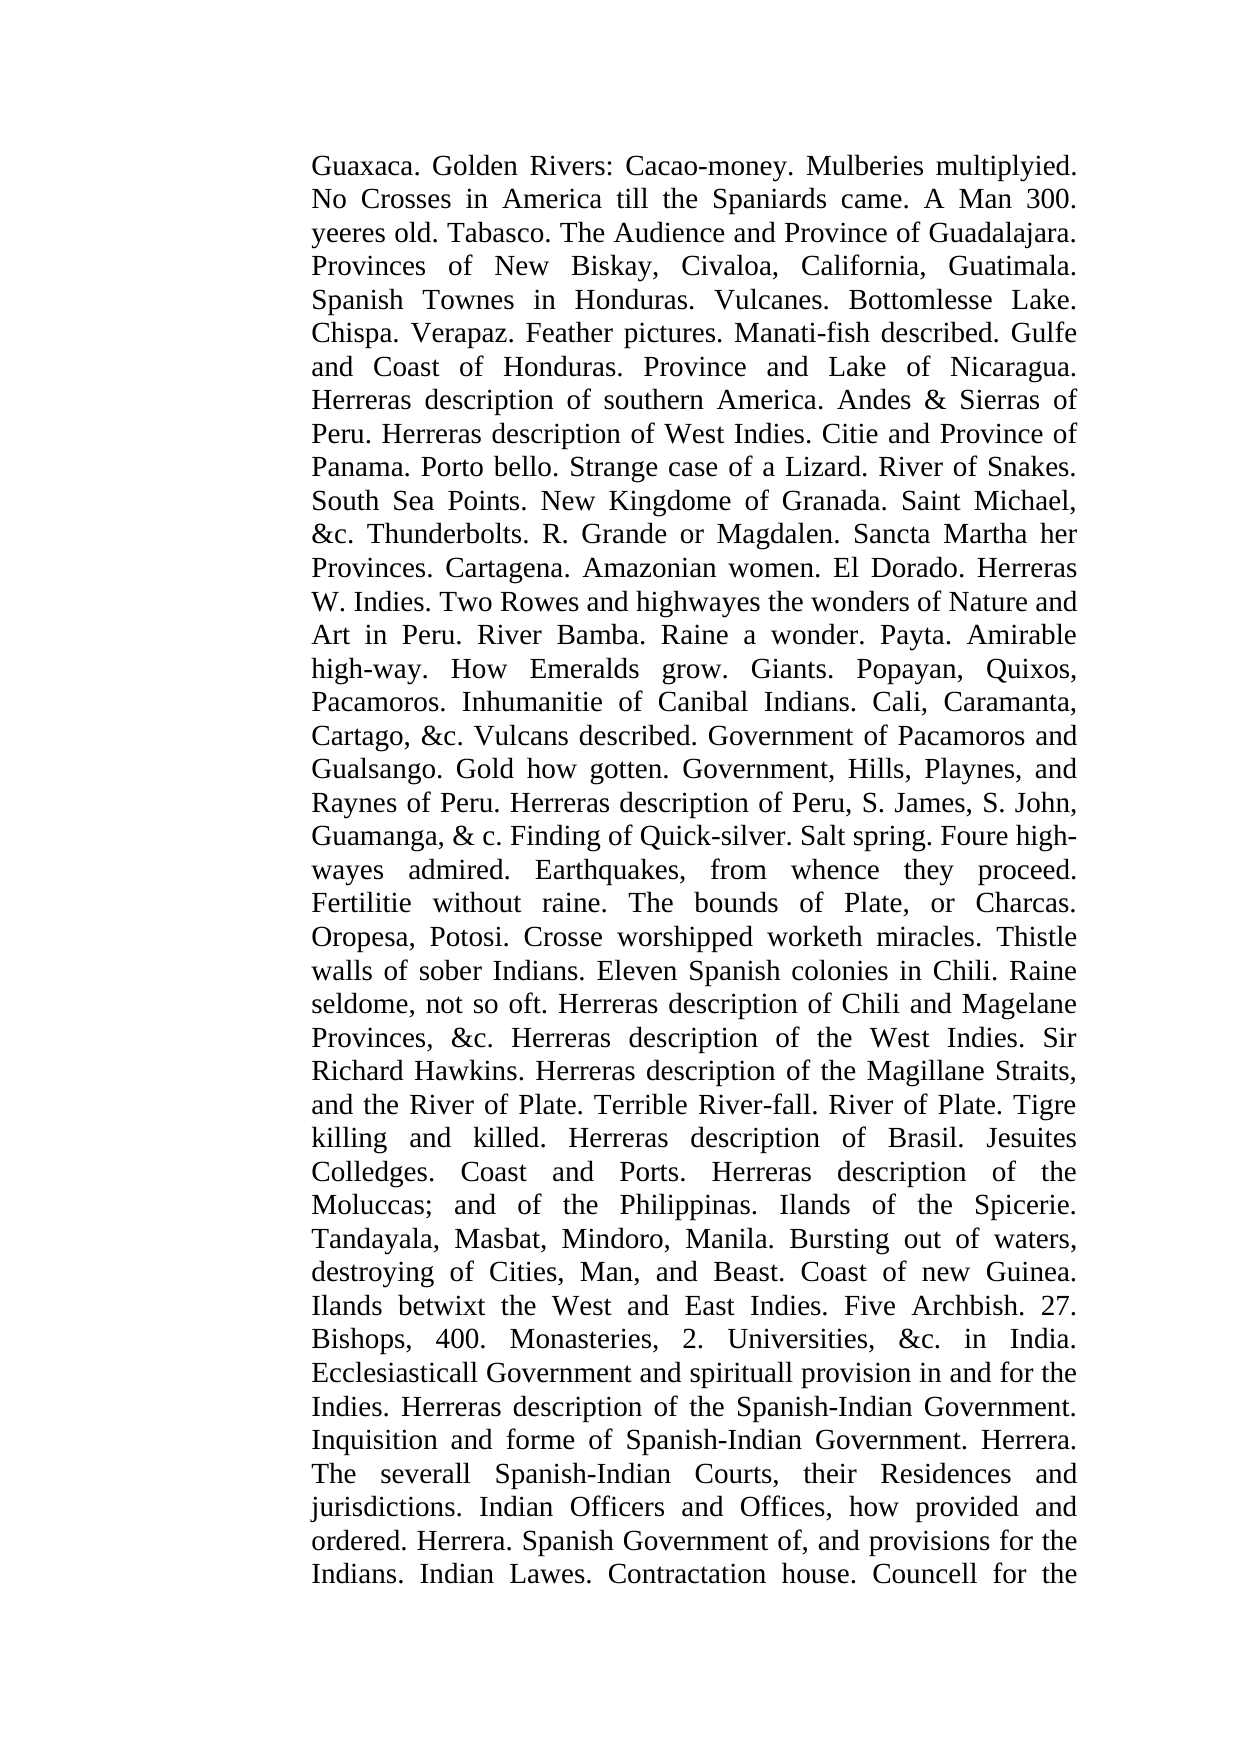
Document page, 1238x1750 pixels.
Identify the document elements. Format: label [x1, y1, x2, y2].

text [236, 148, 1078, 1590]
